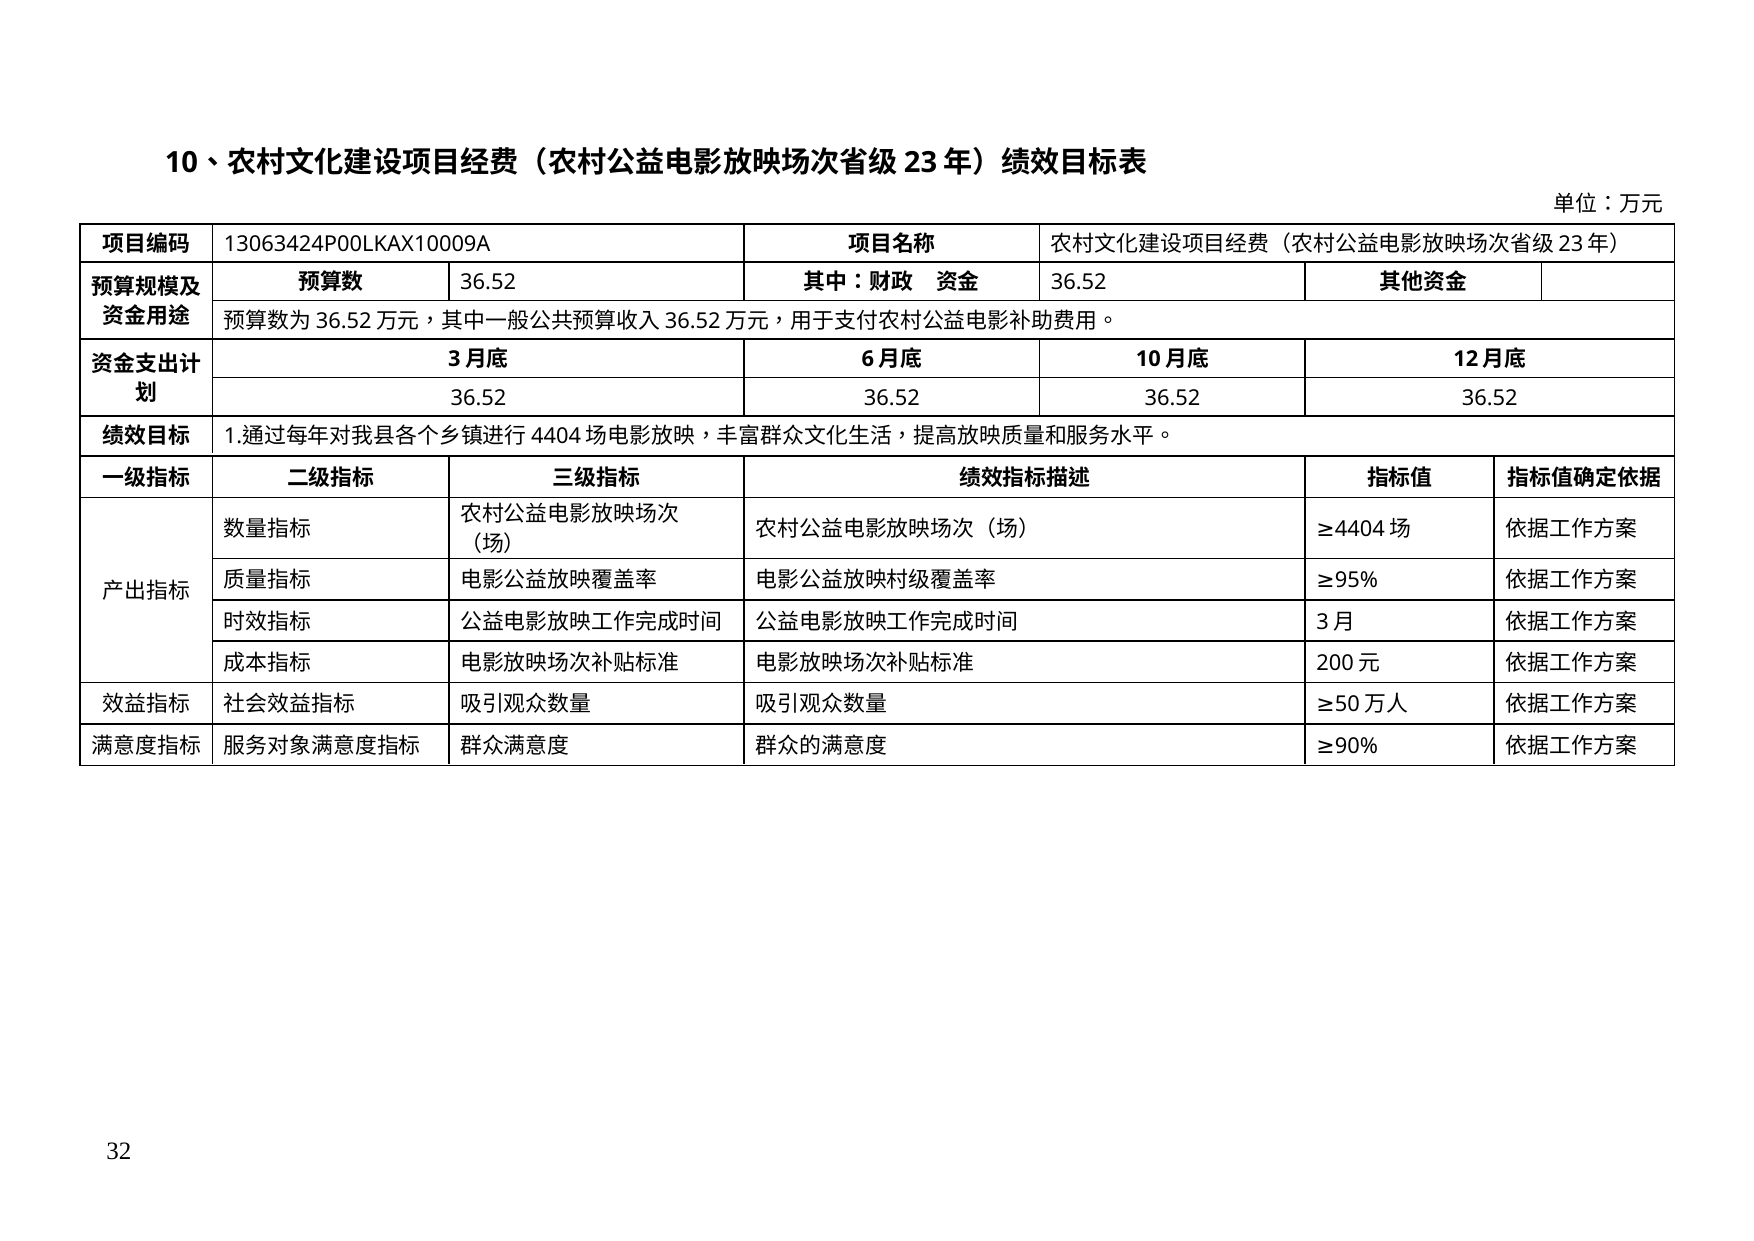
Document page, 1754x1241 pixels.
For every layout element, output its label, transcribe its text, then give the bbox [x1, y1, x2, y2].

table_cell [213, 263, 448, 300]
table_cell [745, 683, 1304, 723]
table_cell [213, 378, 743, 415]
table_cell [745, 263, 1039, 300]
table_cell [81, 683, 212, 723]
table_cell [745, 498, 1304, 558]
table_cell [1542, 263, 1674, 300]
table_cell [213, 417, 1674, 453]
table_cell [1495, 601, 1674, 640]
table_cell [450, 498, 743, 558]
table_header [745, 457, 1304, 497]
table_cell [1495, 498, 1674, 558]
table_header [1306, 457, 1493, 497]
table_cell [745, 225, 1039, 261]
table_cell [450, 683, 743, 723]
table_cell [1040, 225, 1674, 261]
text 10、农村文化建设项目经费（农村公益电影放映场次省级23年）绩效目标表 [106, 142, 1648, 181]
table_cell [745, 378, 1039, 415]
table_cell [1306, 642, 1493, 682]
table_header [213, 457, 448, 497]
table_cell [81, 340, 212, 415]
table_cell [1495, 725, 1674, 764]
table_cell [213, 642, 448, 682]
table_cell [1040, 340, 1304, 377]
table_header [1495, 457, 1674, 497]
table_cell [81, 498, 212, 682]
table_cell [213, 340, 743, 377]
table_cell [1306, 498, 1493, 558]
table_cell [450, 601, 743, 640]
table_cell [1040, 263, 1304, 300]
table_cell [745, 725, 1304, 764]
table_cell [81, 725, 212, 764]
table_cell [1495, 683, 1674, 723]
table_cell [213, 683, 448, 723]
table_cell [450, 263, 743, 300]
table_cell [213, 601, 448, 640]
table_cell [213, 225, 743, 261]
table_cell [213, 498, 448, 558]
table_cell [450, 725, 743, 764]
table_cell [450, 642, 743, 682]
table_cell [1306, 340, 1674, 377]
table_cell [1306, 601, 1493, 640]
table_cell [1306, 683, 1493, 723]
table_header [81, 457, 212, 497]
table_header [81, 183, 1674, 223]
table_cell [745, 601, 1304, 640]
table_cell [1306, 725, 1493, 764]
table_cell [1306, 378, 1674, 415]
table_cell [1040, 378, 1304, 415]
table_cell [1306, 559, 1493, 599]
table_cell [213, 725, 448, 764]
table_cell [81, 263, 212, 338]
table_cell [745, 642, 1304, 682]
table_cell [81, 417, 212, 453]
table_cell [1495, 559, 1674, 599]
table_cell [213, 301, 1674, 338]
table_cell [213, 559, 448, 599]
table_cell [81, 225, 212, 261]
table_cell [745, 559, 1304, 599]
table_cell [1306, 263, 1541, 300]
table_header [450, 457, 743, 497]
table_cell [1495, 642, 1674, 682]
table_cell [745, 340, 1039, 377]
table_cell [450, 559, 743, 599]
